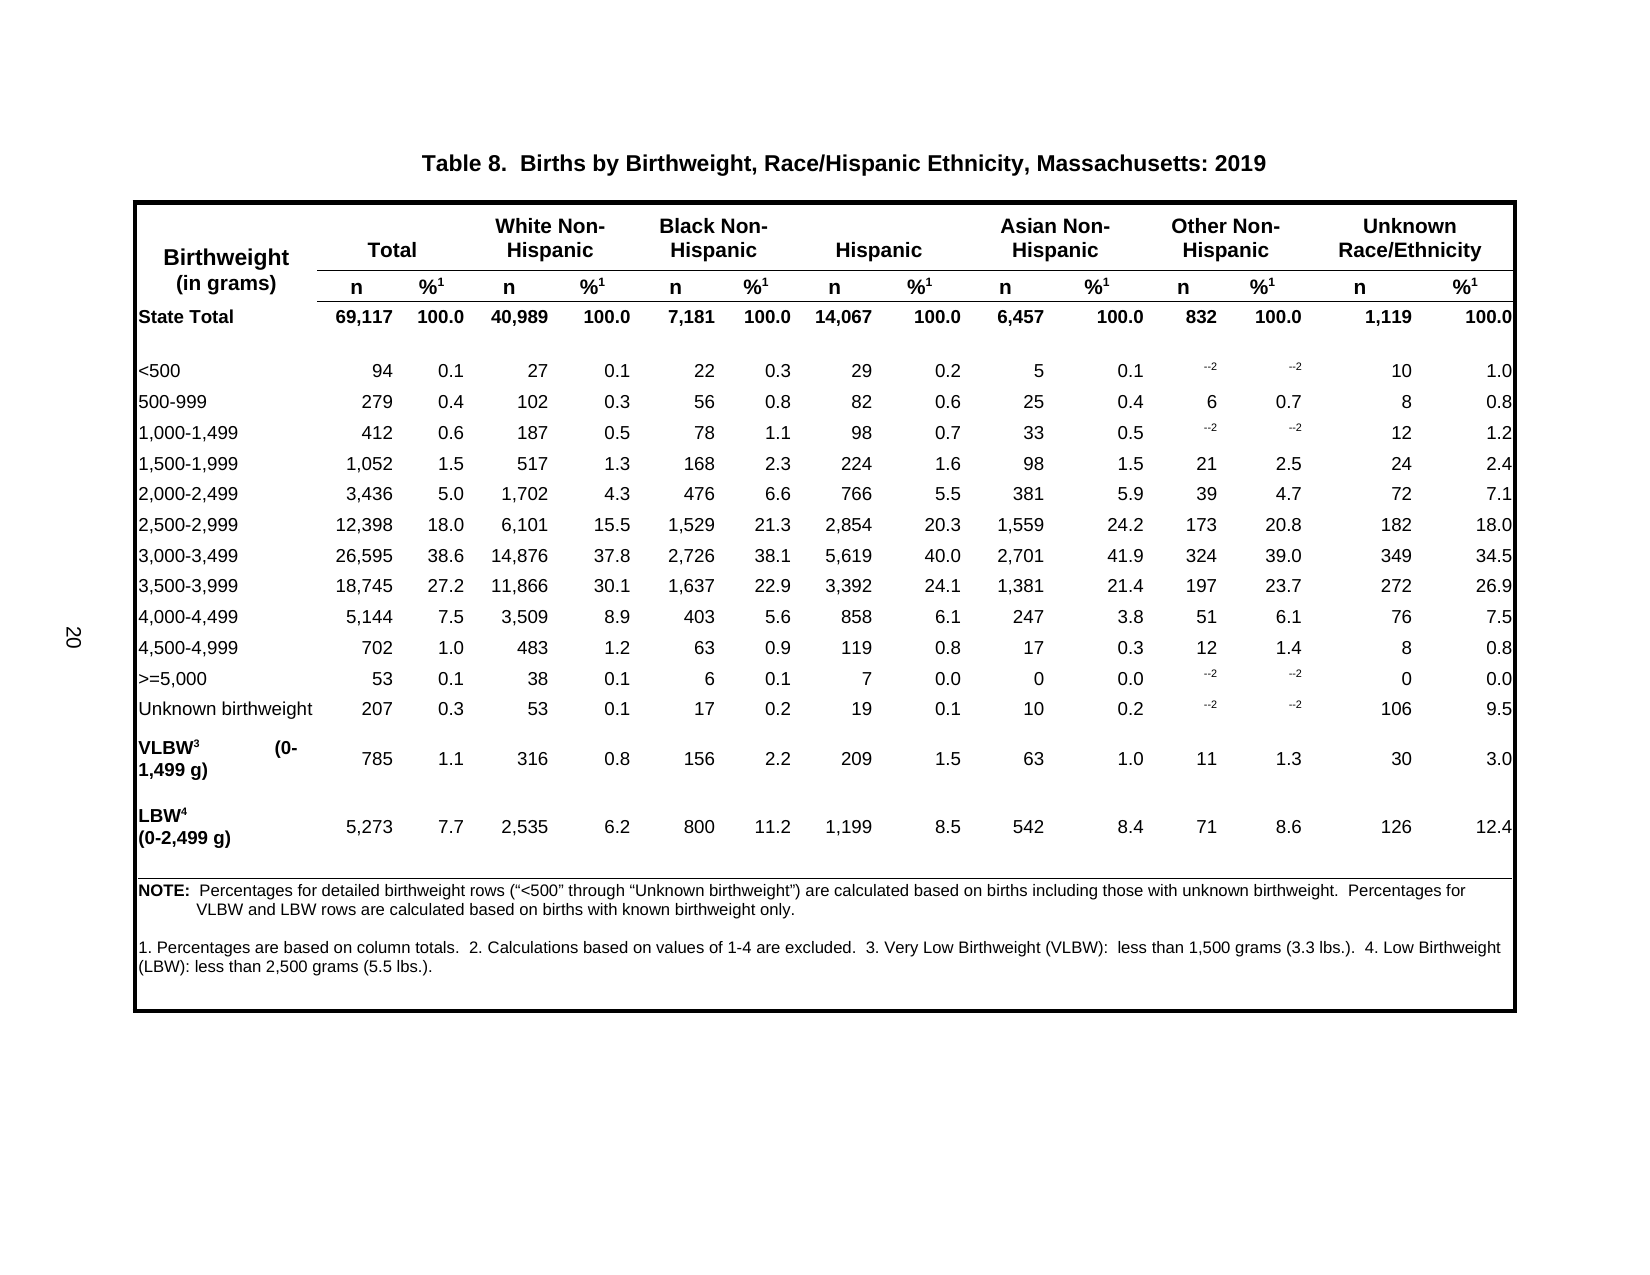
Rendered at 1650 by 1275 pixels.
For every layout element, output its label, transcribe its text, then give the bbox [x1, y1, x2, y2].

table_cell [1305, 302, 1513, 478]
text Table 8. Births by Birthweight, Race/Hispanic Ethnicity, Massachusetts: 2019 [172, 150, 1515, 176]
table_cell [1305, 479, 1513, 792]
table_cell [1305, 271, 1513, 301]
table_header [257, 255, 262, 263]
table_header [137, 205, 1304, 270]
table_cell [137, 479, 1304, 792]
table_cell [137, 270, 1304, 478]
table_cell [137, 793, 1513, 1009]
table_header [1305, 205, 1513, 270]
